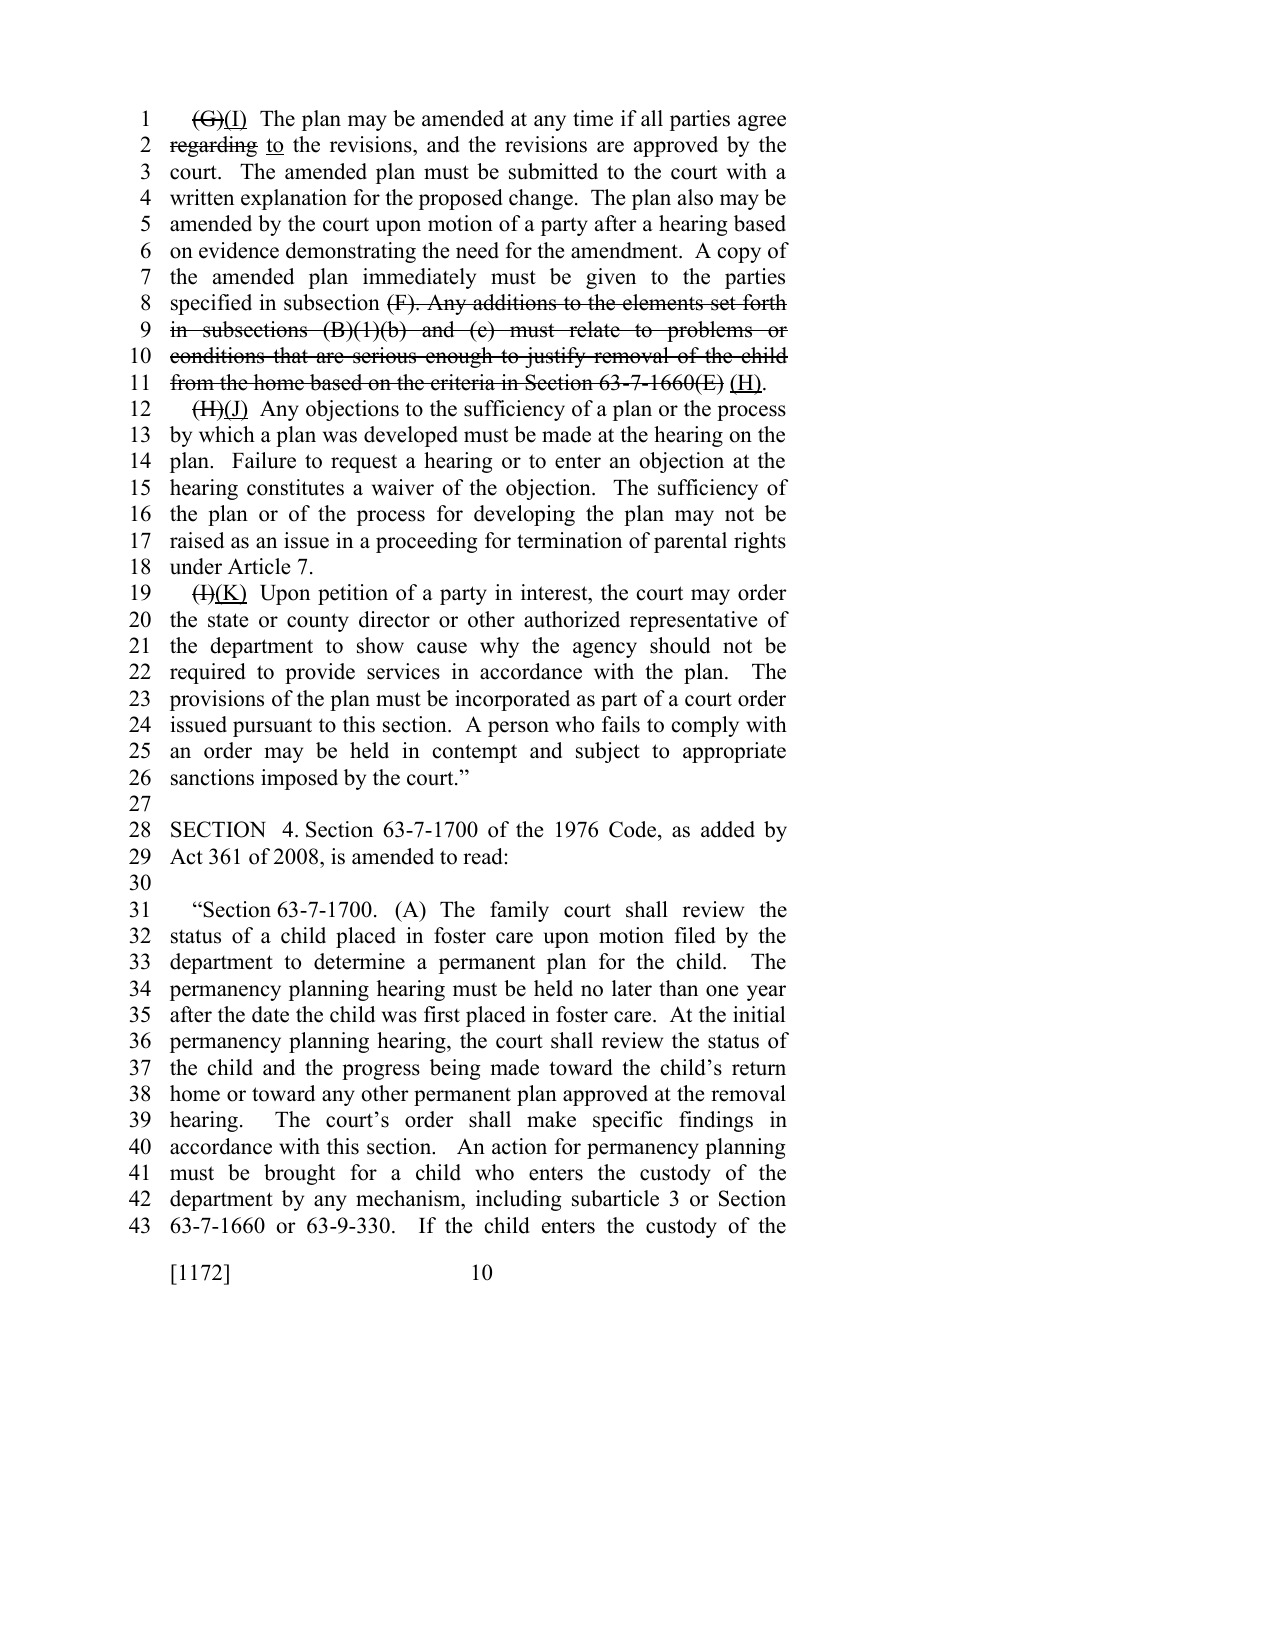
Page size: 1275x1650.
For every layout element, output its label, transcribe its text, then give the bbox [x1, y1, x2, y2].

text (G)(I) The plan may be amended at any time if all parties agree regarding to the revisions, and the revisions are approved by the court. The amended plan must be submitted to the court with a written explanation for the proposed change. The plan also may be amended by the court upon motion of a party after a hearing based on evidence demonstrating the need for the amendment. A copy of the amended plan immediately must be given to the parties specified in subsection (F). Any additions to the elements set forth in subsections (B)(1)(b) and (c) must relate to problems or conditions that are serious enough to justify removal of the child from the home based on the criteria in Section 63-7-1660(E) (H). [169, 105, 787, 330]
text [169, 896, 787, 1238]
text (I)(K) Upon petition of a party in interest, the court may order the state or county director or other authorized representative of the department to show cause why the agency should not be required to provide services in accordance with the plan. The provisions of the plan must be incorporated as part of a court order issued pursuant to this section. A person who fails to comply with an order may be held in contempt and subject to appropriate sanctions imposed by the court.” [169, 579, 787, 790]
text (H)(J) Any objections to the sufficiency of a plan or the process by which a plan was developed must be made at the hearing on the plan. Failure to request a hearing or to enter an objection at the hearing constitutes a waiver of the objection. The sufficiency of the plan or of the process for developing the plan may not be raised as an issue in a proceeding for termination of parental rights under Article 7. [169, 395, 787, 579]
text SECTION 4. Section 63-7-1700 of the 1976 Code, as added by Act 361 of 2008, is amended to read: [169, 817, 787, 869]
